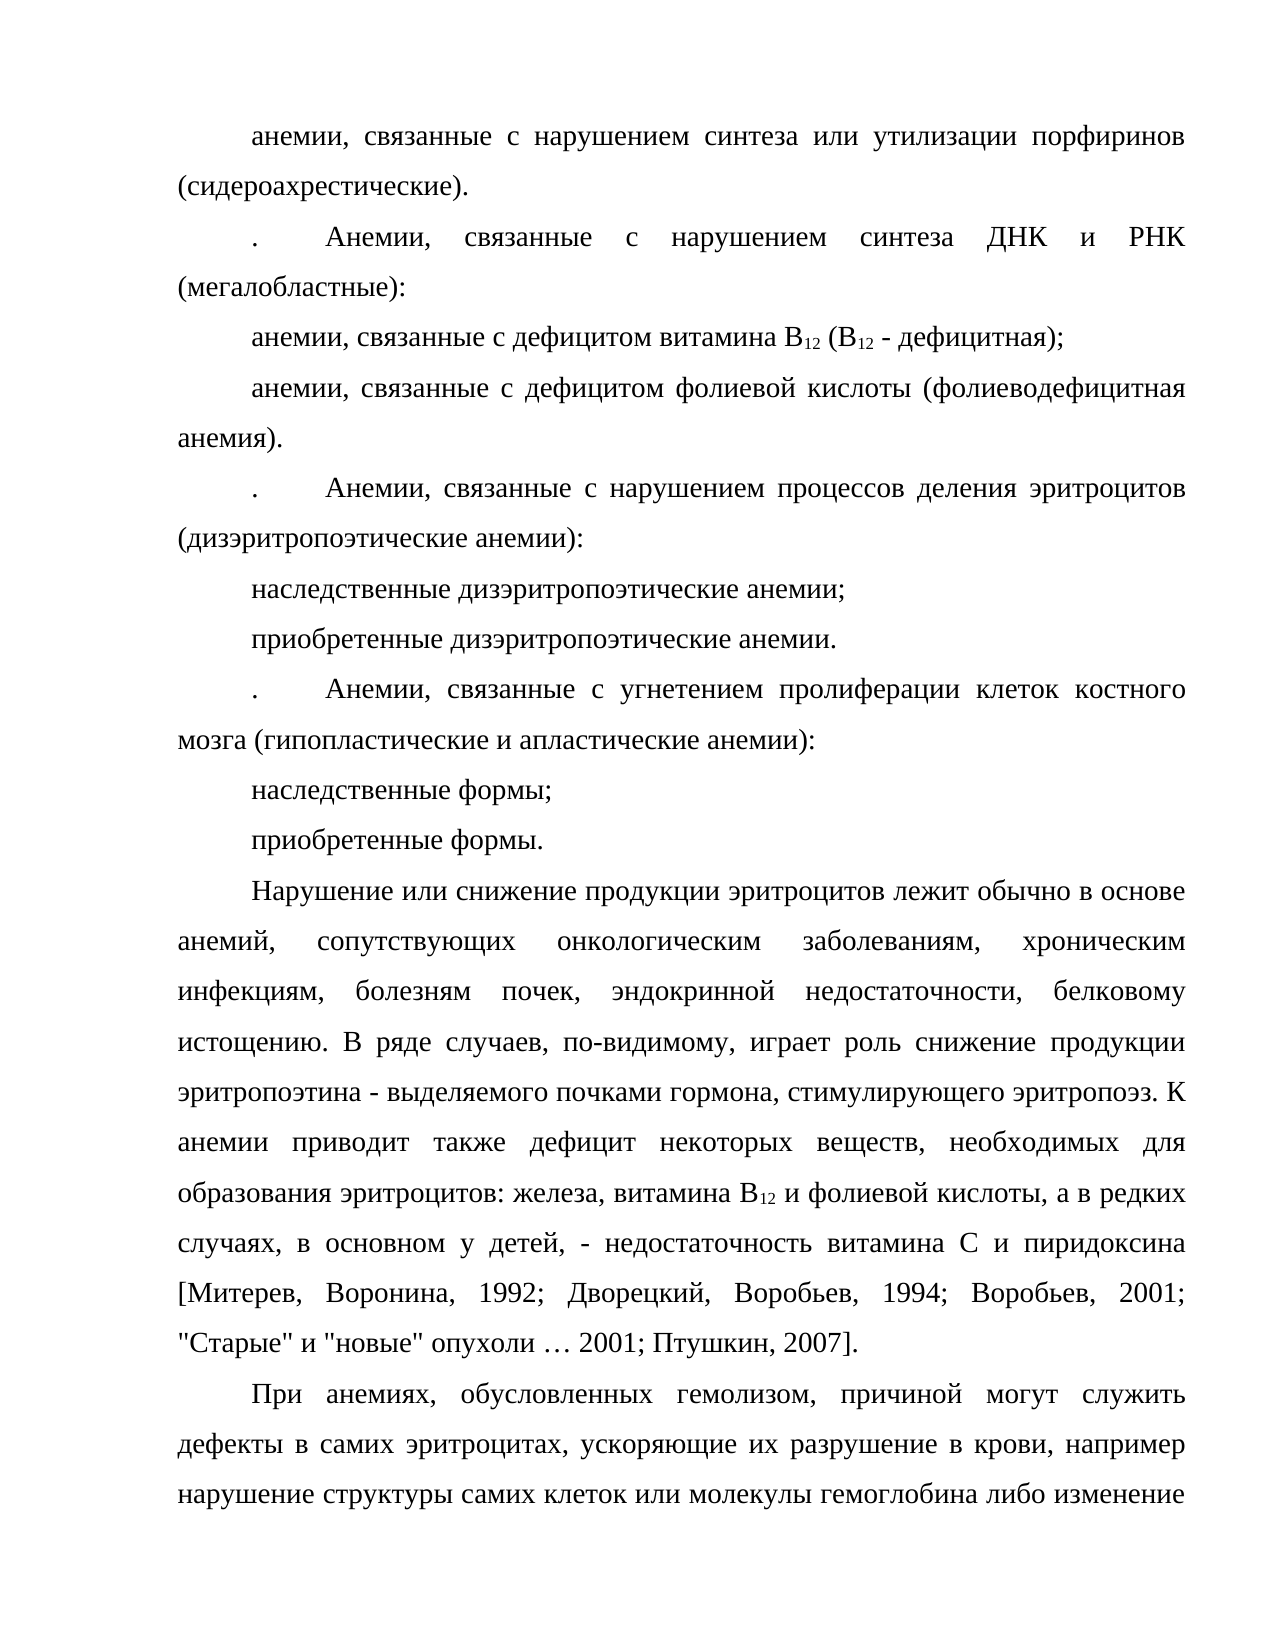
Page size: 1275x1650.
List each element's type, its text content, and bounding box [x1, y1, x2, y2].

text . Анемии, связанные с нарушением синтеза ДНК и РНК (мегалобластные): [177, 219, 1186, 303]
text анемии, связанные с дефицитом фолиевой кислоты (фолиеводефицитная анемия). [177, 370, 1186, 453]
text приобретенные дизэритропоэтические анемии. [177, 621, 1186, 655]
text наследственные дизэритропоэтические анемии; [177, 571, 1186, 604]
text . Анемии, связанные с нарушением процессов деления эритроцитов (дизэритропоэтические анемии): [177, 470, 1186, 554]
text анемии, связанные с нарушением синтеза или утилизации порфиринов (сидероахрестические). [177, 118, 1186, 202]
text наследственные формы; [177, 772, 1186, 806]
subtitle Нарушение или снижение продукции эритроцитов лежит обычно в основе анемий, сопутствующих онкологическим заболеваниям, хроническим инфекциям, болезням почек, эндокринной недостаточности, белковому истощению. В ряде случаев, по-видимому, играет роль снижение продукции эритропоэтина - выделяемого почками гормона, стимулирующего эритропоэз. К анемии приводит также дефицит некоторых веществ, необходимых для образования эритроцитов: железа, витамина В12 и фолиевой кислоты, а в редких случаях, в основном у детей, - недостаточность витамина C и пиридоксина [Митерев, Воронина, 1992; Дворецкий, Воробьев, 1994; Воробьев, 2001; "Старые" и "новые" опухоли … 2001; Птушкин, 2007]. [177, 873, 1186, 1359]
text приобретенные формы. [177, 822, 1186, 856]
text анемии, связанные с дефицитом витамина В12 (В12 - дефицитная); [177, 319, 1186, 353]
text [177, 1376, 1186, 1510]
text . Анемии, связанные с угнетением пролиферации клеток костного мозга (гипопластические и апластические анемии): [177, 672, 1186, 755]
